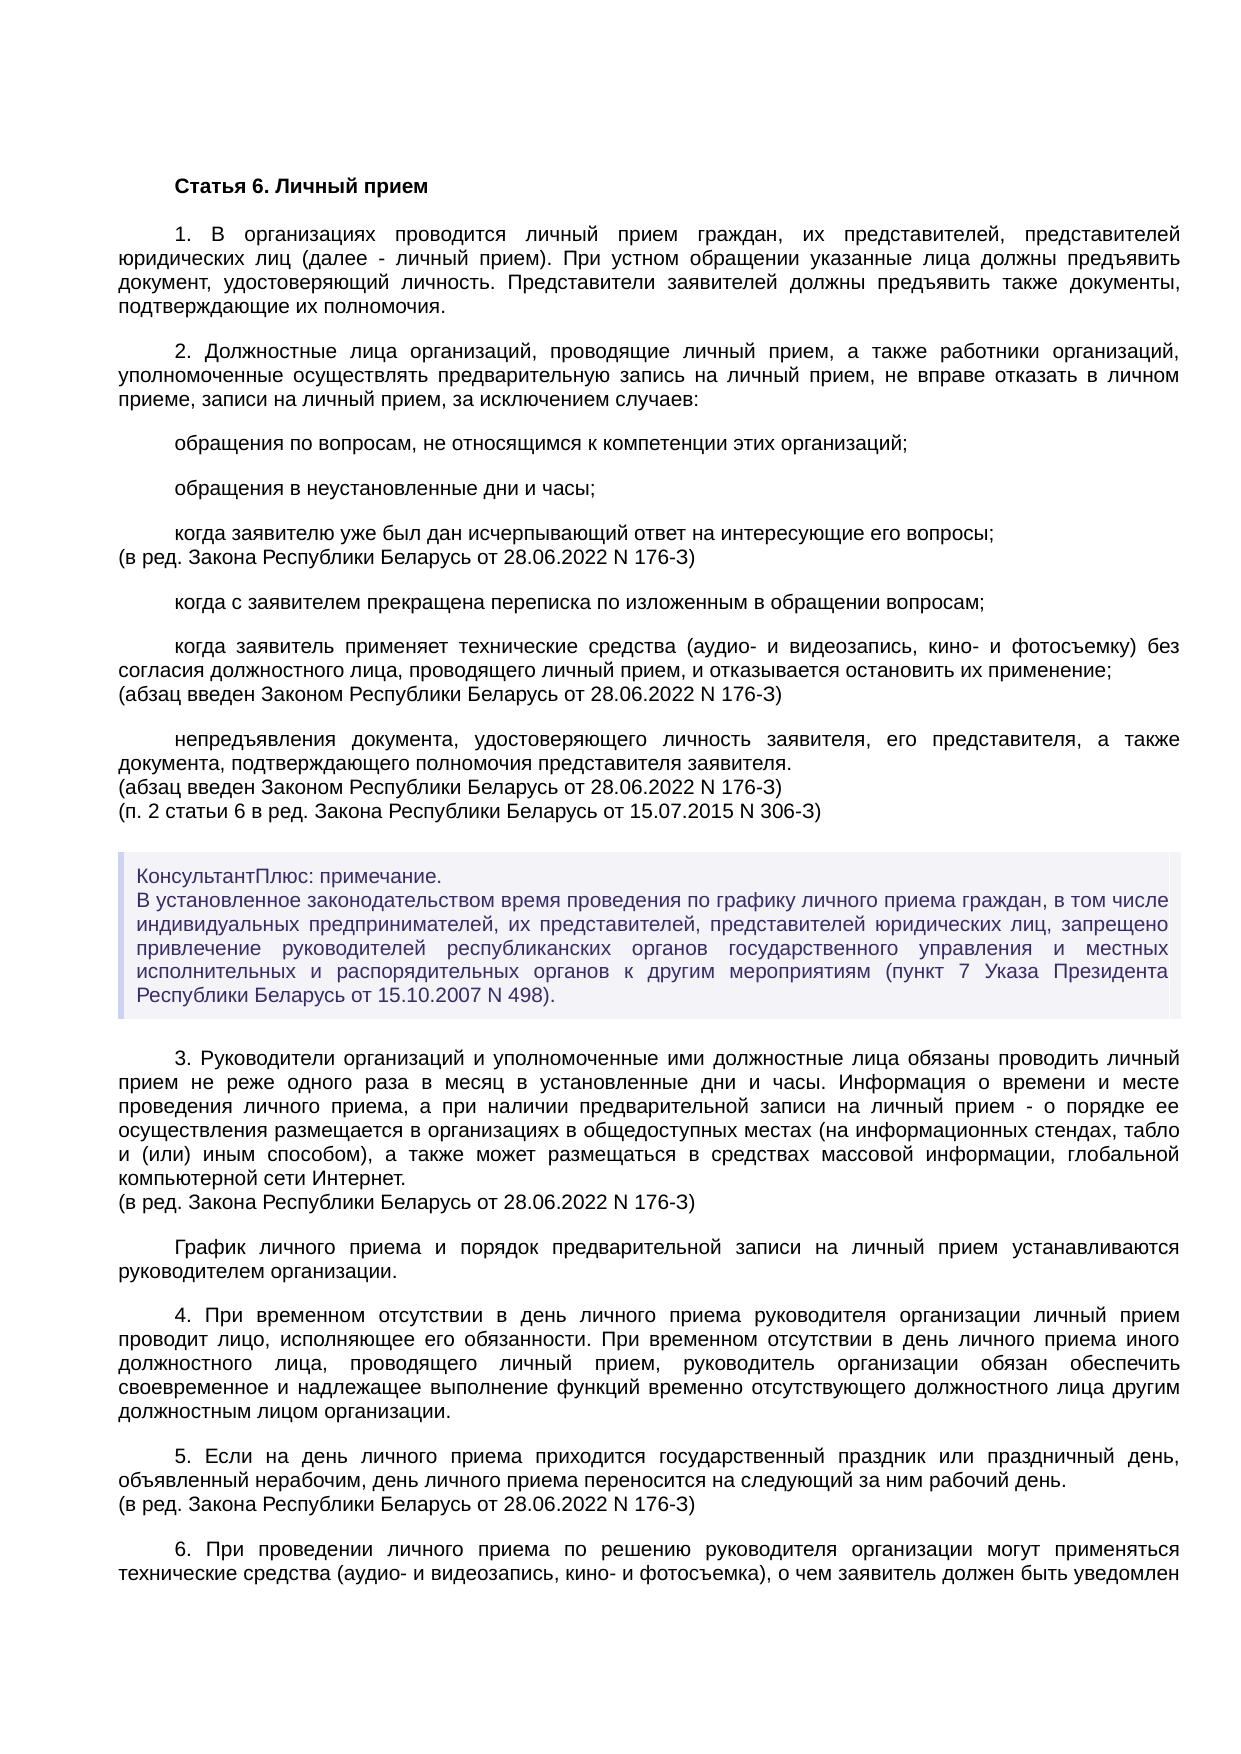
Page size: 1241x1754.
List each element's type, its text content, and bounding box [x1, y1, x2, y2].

list Статья 6. Личный прием [118, 174, 1181, 198]
text (абзац введен Законом Республики Беларусь от 28.06.2022 N 176-З) [118, 775, 1181, 799]
table_header [124, 852, 136, 1019]
table_header [1170, 852, 1181, 1019]
text (в ред. Закона Республики Беларусь от 28.06.2022 N 176-З) [118, 1190, 1181, 1214]
text (п. 2 статьи 6 в ред. Закона Республики Беларусь от 15.07.2015 N 306-З) [118, 799, 1181, 823]
text обращения по вопросам, не относящимся к компетенции этих организаций; [118, 431, 1181, 455]
text когда заявитель применяет технические средства (аудио- и видеозапись, кино- и фотосъемку) без согласия должностного лица, проводящего личный прием, и отказывается остановить их применение; [118, 634, 1181, 682]
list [118, 1537, 1181, 1584]
table_header [118, 852, 124, 1019]
table_header КонсультантПлюс: примечание. В установленное законодательством время проведения по графику личного приема граждан, в том числе индивидуальных предпринимателей, их представителей, представителей юридических лиц, запрещено привлечение руководителей республиканских органов государственного управления и местных исполнительных и распорядительных органов к другим мероприятиям (пункт 7 Указа Президента Республики Беларусь от 15.10.2007 N 498). [136, 852, 1169, 1019]
text (в ред. Закона Республики Беларусь от 28.06.2022 N 176-З) [118, 1492, 1181, 1516]
list 1. В организациях проводится личный прием граждан, их представителей, представителей юридических лиц (далее - личный прием). При устном обращении указанные лица должны предъявить документ, удостоверяющий личность. Представители заявителей должны предъявить также документы, подтверждающие их полномочия. [118, 222, 1181, 318]
text График личного приема и порядок предварительной записи на личный прием устанавливаются руководителем организации. [118, 1234, 1181, 1282]
text когда с заявителем прекращена переписка по изложенным в обращении вопросам; [118, 589, 1181, 613]
list 5. Если на день личного приема приходится государственный праздник или праздничный день, объявленный нерабочим, день личного приема переносится на следующий за ним рабочий день. [118, 1444, 1181, 1492]
list 4. При временном отсутствии в день личного приема руководителя организации личный прием проводит лицо, исполняющее его обязанности. При временном отсутствии в день личного приема иного должностного лица, проводящего личный прием, руководитель организации обязан обеспечить своевременное и надлежащее выполнение функций временно отсутствующего должностного лица другим должностным лицом организации. [118, 1303, 1181, 1423]
text непредъявления документа, удостоверяющего личность заявителя, его представителя, а также документа, подтверждающего полномочия представителя заявителя. [118, 727, 1181, 775]
text когда заявителю уже был дан исчерпывающий ответ на интересующие его вопросы; [118, 521, 1181, 545]
text (в ред. Закона Республики Беларусь от 28.06.2022 N 176-З) [118, 545, 1181, 569]
text обращения в неустановленные дни и часы; [118, 476, 1181, 500]
list 3. Руководители организаций и уполномоченные ими должностные лица обязаны проводить личный прием не реже одного раза в месяц в установленные дни и часы. Информация о времени и месте проведения личного приема, а при наличии предварительной записи на личный прием - о порядке ее осуществления размещается в организациях в общедоступных местах (на информационных стендах, табло и (или) иным способом), а также может размещаться в средствах массовой информации, глобальной компьютерной сети Интернет. [118, 1046, 1181, 1190]
text (абзац введен Законом Республики Беларусь от 28.06.2022 N 176-З) [118, 682, 1181, 706]
list 2. Должностные лица организаций, проводящие личный прием, а также работники организаций, уполномоченные осуществлять предварительную запись на личный прием, не вправе отказать в личном приеме, записи на личный прием, за исключением случаев: [118, 338, 1181, 410]
